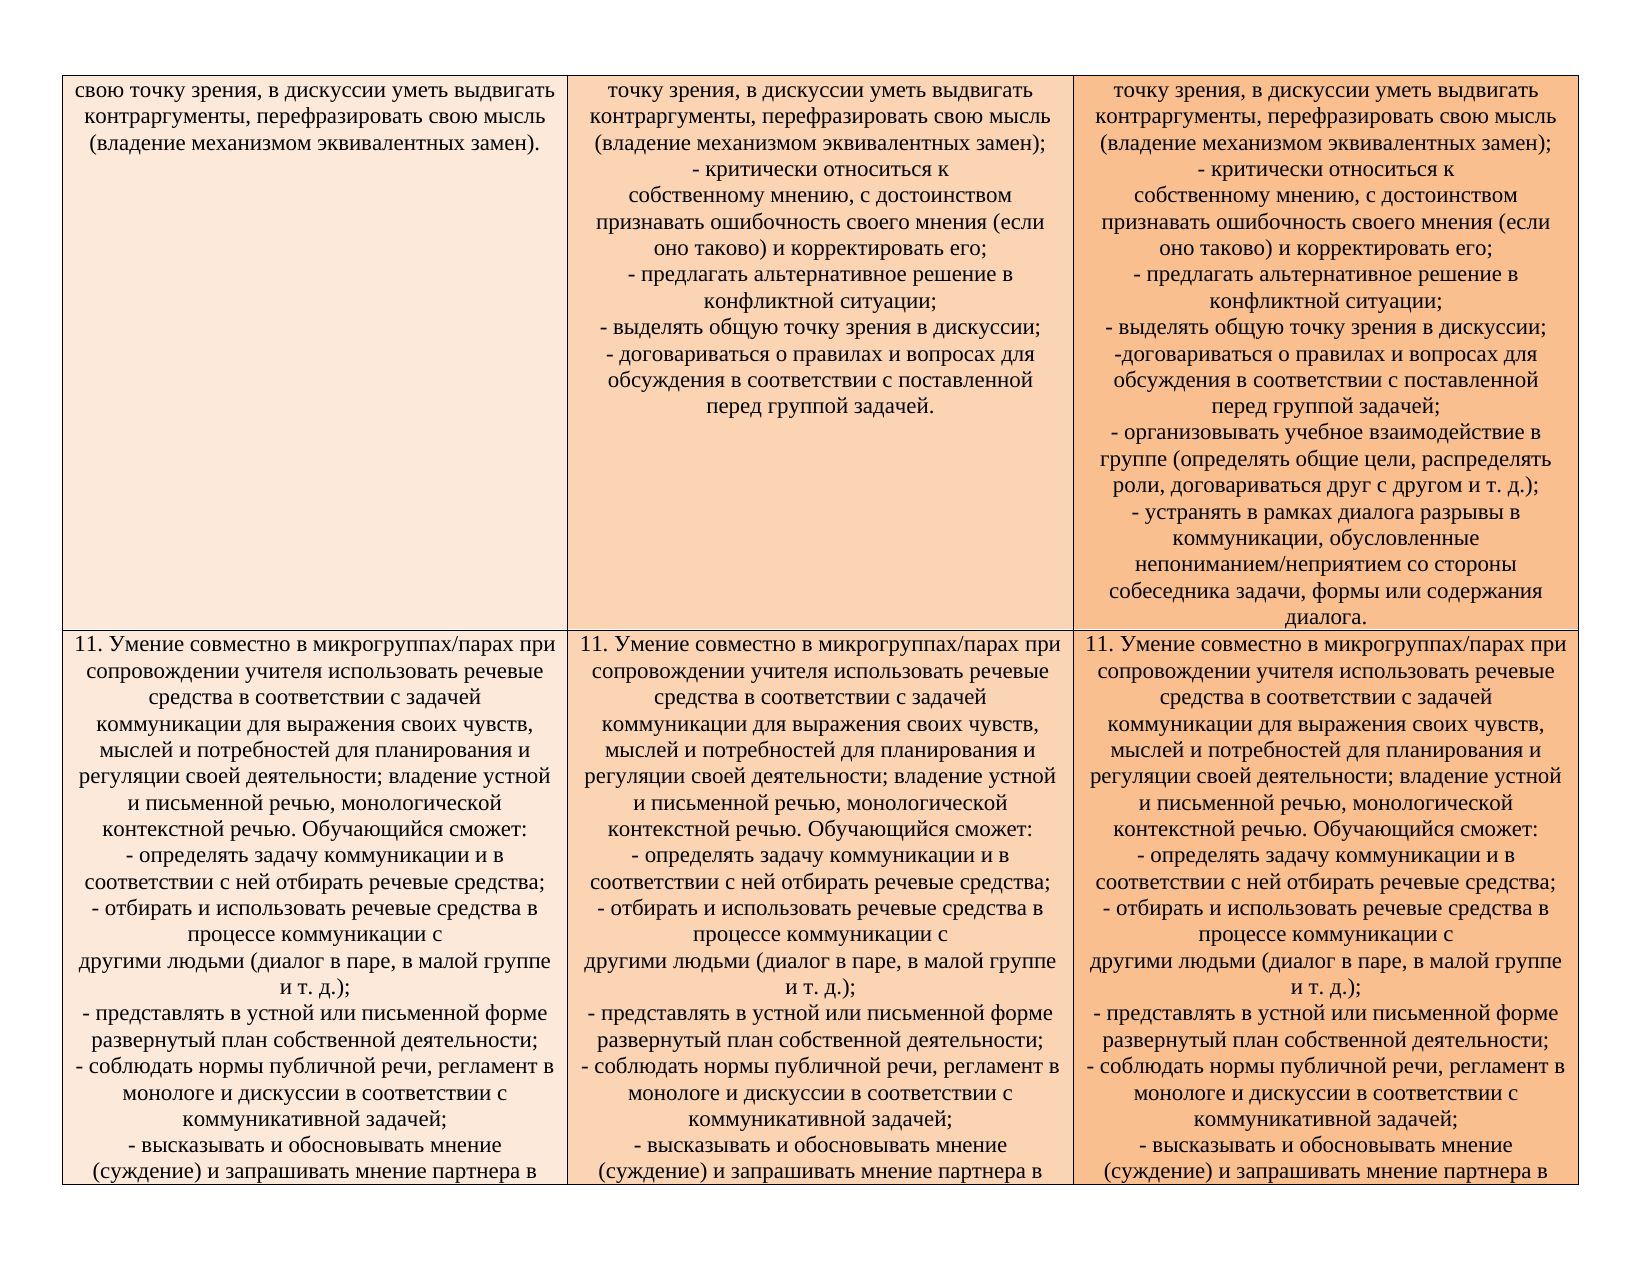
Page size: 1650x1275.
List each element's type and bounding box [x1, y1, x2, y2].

table_cell [1074, 76, 1578, 629]
table_cell [568, 631, 1073, 1184]
table_cell [63, 631, 567, 1184]
table_cell [1074, 631, 1578, 1184]
table_cell [568, 76, 1073, 629]
table_cell [63, 76, 567, 629]
